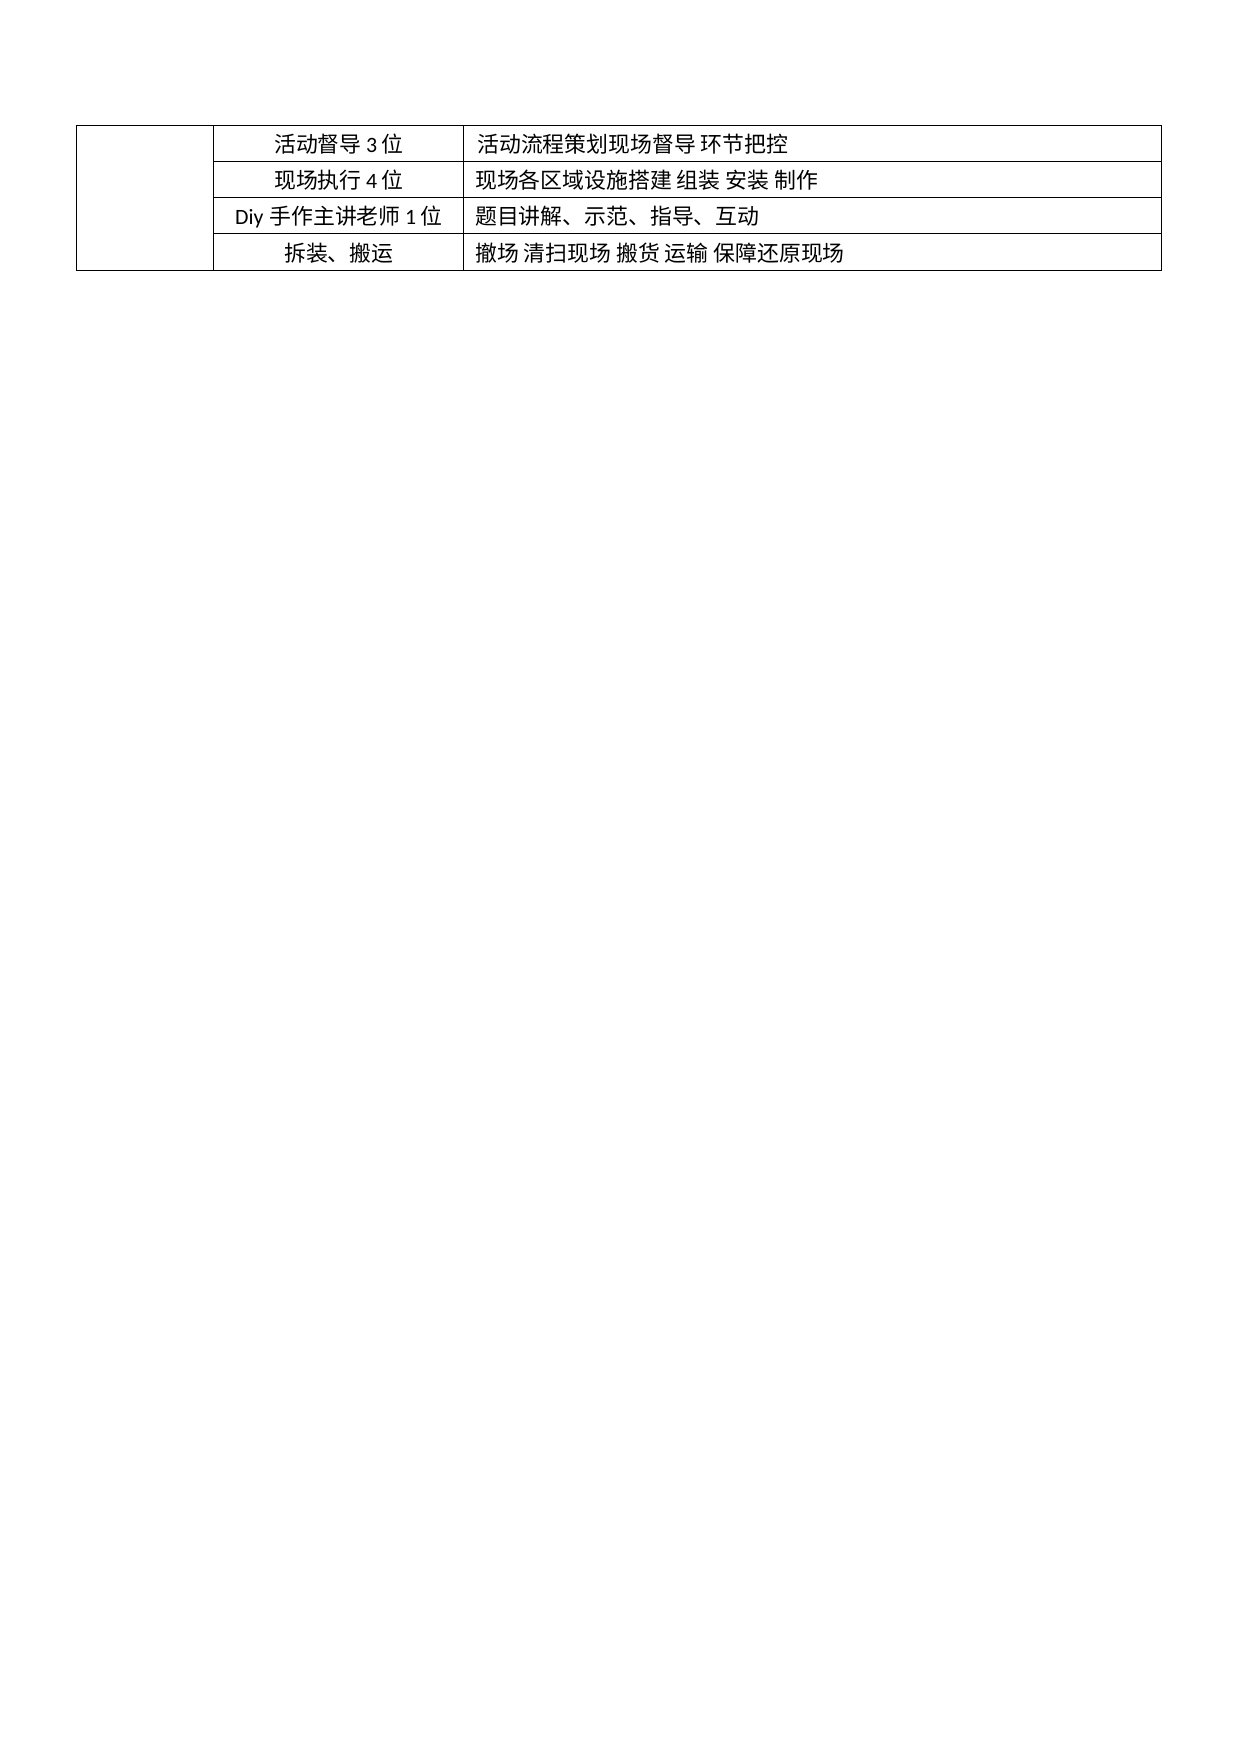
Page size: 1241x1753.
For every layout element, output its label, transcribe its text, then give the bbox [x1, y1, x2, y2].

table_cell Diy 手作主讲老师1位 [214, 198, 463, 233]
table_cell 现场执行4位 [214, 162, 463, 197]
table_cell 拆装、搬运 [214, 234, 463, 270]
table_cell 活动流程策划现场督导 环节把控 [464, 126, 1161, 161]
table_cell 题目讲解、示范、指导、互动 [464, 198, 1161, 233]
table_cell 活动督导3位 [214, 126, 463, 161]
table_cell 撤场 清扫现场 搬货 运输 保障还原现场 [464, 234, 1161, 270]
table_cell 现场各区域设施搭建 组装 安装 制作 [464, 162, 1161, 197]
